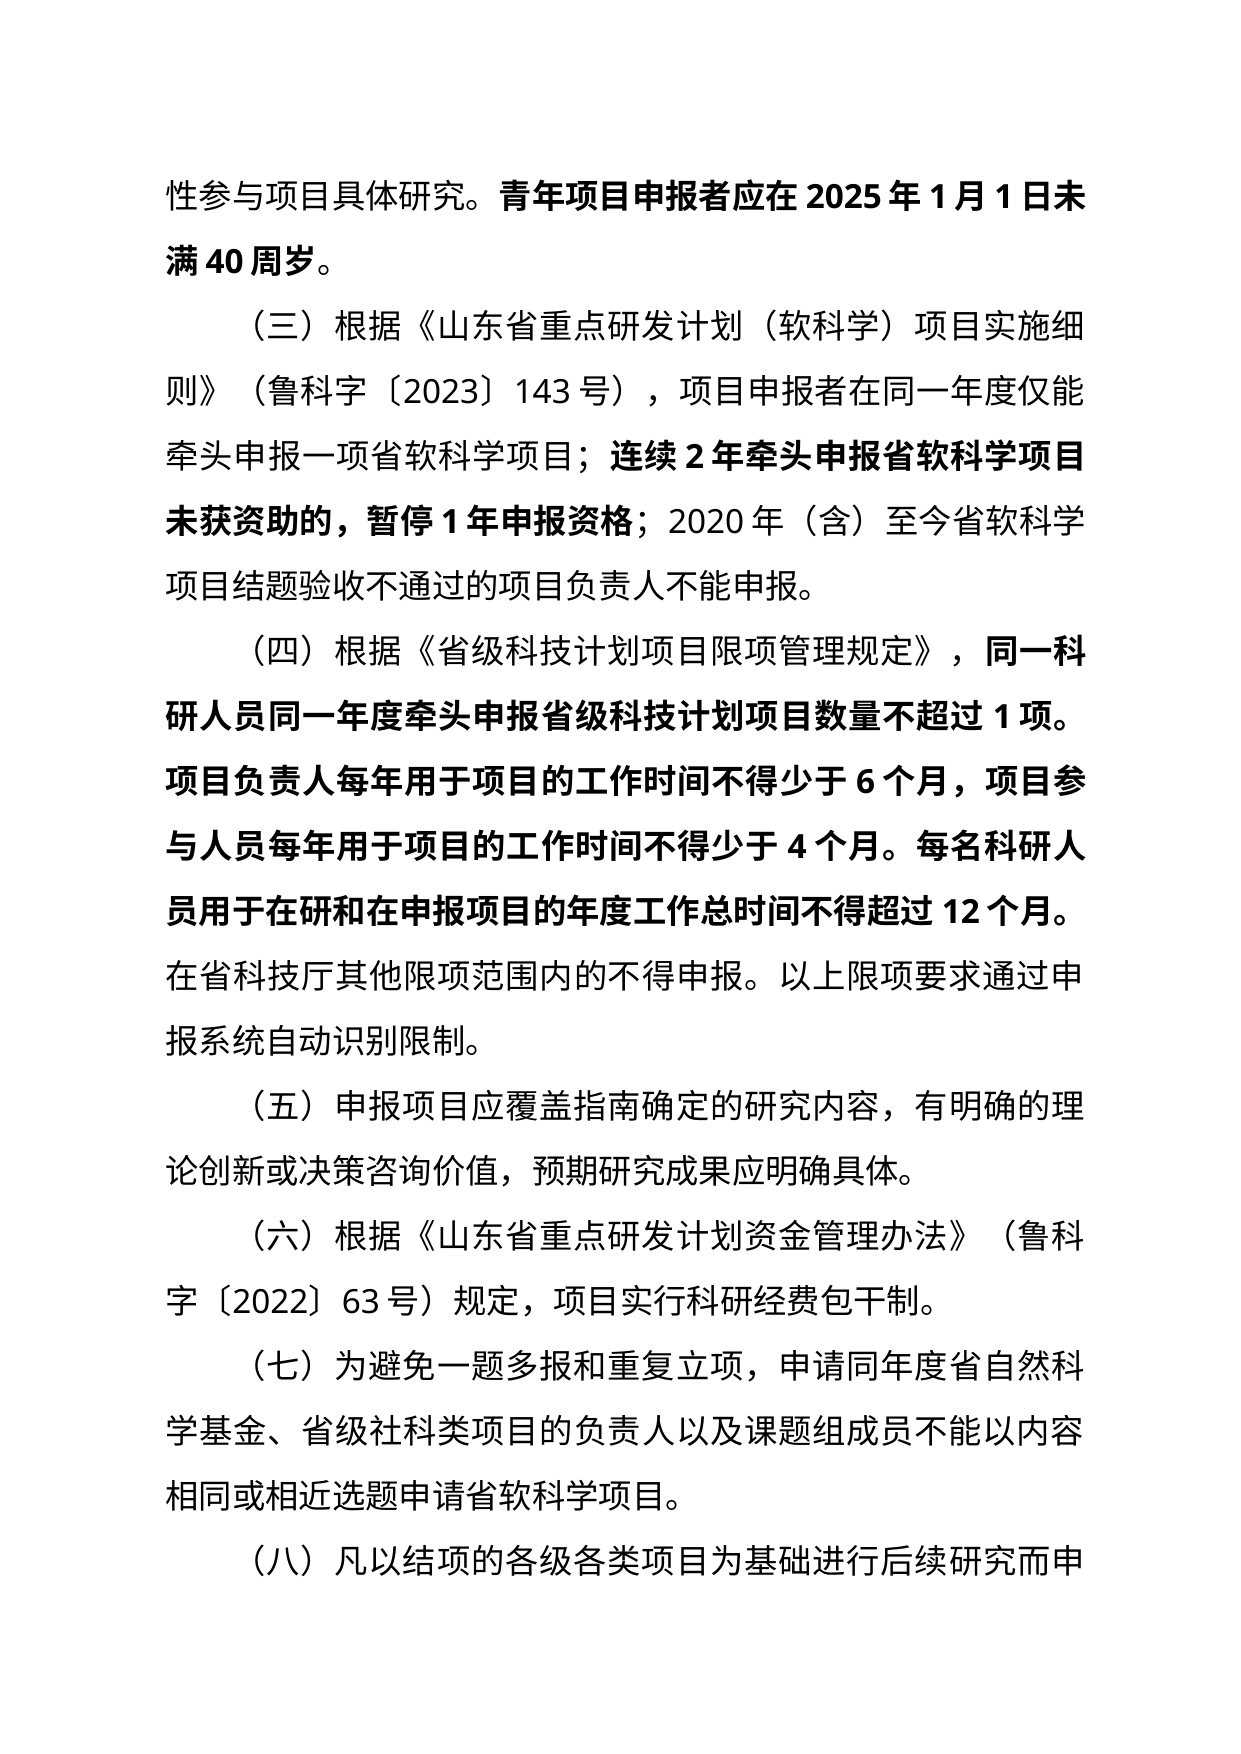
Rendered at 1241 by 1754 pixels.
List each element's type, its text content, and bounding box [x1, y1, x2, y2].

text （七）为避免一题多报和重复立项，申请同年度省自然科学基金、省级社科类项目的负责人以及课题组成员不能以内容相同或相近选题申请省软科学项目。 [165, 1332, 1087, 1527]
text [165, 162, 1087, 292]
text （六）根据《山东省重点研发计划资金管理办法》（鲁科字〔2022〕63号）规定，项目实行科研经费包干制。 [165, 1202, 1087, 1332]
text （三）根据《山东省重点研发计划（软科学）项目实施细则》（鲁科字〔2023〕143号），项目申报者在同一年度仅能牵头申报一项省软科学项目；连续2年牵头申报省软科学项目未获资助的，暂停1年申报资格；2020年（含）至今省软科学项目结题验收不通过的项目负责人不能申报。 [165, 292, 1087, 617]
text （四）根据《省级科技计划项目限项管理规定》，同一科研人员同一年度牵头申报省级科技计划项目数量不超过1项。项目负责人每年用于项目的工作时间不得少于6个月，项目参与人员每年用于项目的工作时间不得少于4个月。每名科研人员用于在研和在申报项目的年度工作总时间不得超过12个月。在省科技厅其他限项范围内的不得申报。以上限项要求通过申报系统自动识别限制。 [165, 617, 1087, 1072]
text （五）申报项目应覆盖指南确定的研究内容，有明确的理论创新或决策咨询价值，预期研究成果应明确具体。 [165, 1072, 1087, 1202]
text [165, 1527, 1087, 1592]
